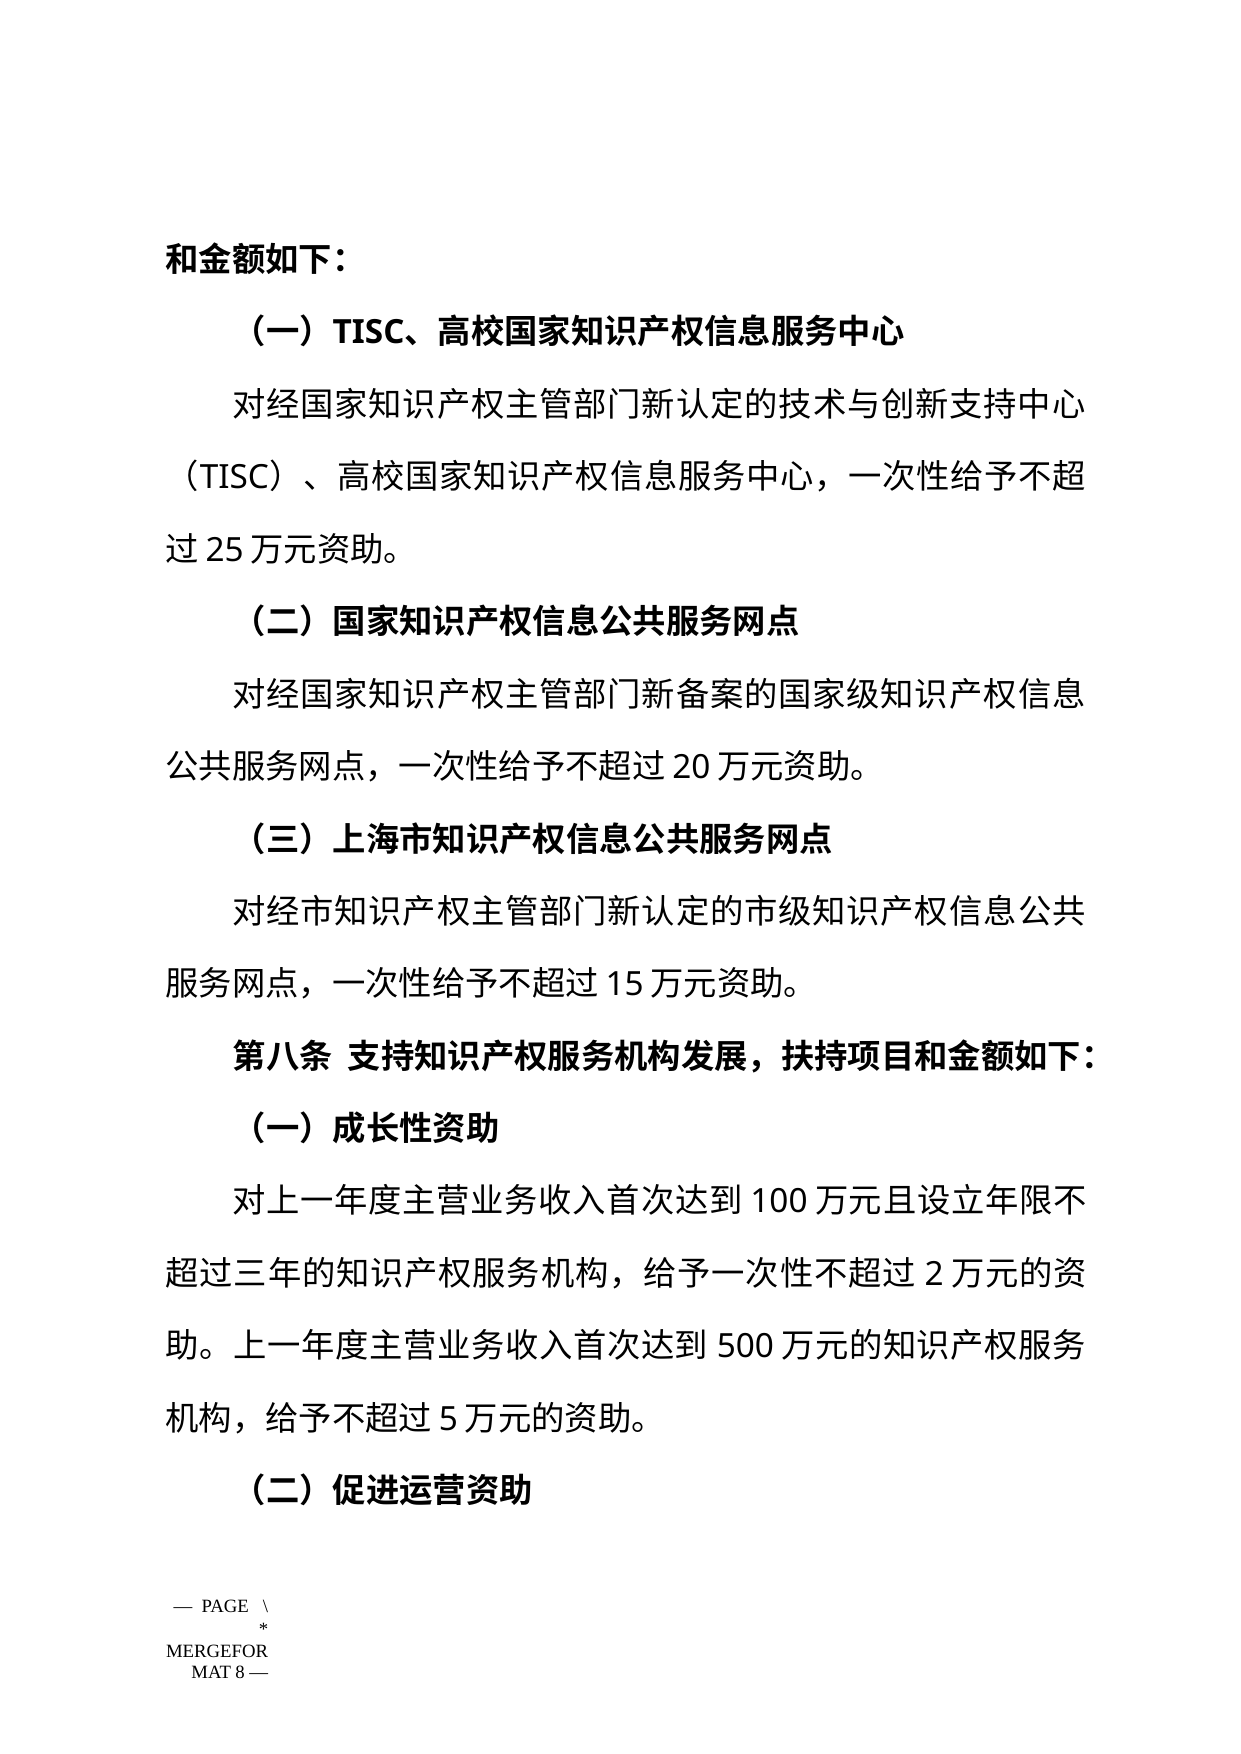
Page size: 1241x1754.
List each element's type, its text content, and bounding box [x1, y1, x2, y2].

text 对经国家知识产权主管部门新备案的国家级知识产权信息公共服务网点，一次性给予不超过20万元资助。 [165, 667, 1087, 788]
text 对上一年度主营业务收入首次达到100万元且设立年限不超过三年的知识产权服务机构，给予一次性不超过2万元的资助。上一年度主营业务收入首次达到500万元的知识产权服务机构，给予不超过5万元的资助。 [165, 1174, 1087, 1440]
text （二）国家知识产权信息公共服务网点 [165, 595, 1087, 643]
text （一）成长性资助 [165, 1102, 1087, 1150]
text （一）TISC、高校国家知识产权信息服务中心 [165, 305, 1087, 354]
text （三）上海市知识产权信息公共服务网点 [165, 812, 1087, 861]
text （二）促进运营资助 [165, 1464, 1087, 1512]
text 对经市知识产权主管部门新认定的市级知识产权信息公共服务网点，一次性给予不超过15万元资助。 [165, 885, 1087, 1005]
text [165, 233, 1087, 281]
text 第八条 支持知识产权服务机构发展，扶持项目和金额如下： [165, 1029, 1087, 1078]
text 对经国家知识产权主管部门新认定的技术与创新支持中心（TISC）、高校国家知识产权信息服务中心，一次性给予不超过25万元资助。 [165, 378, 1087, 571]
